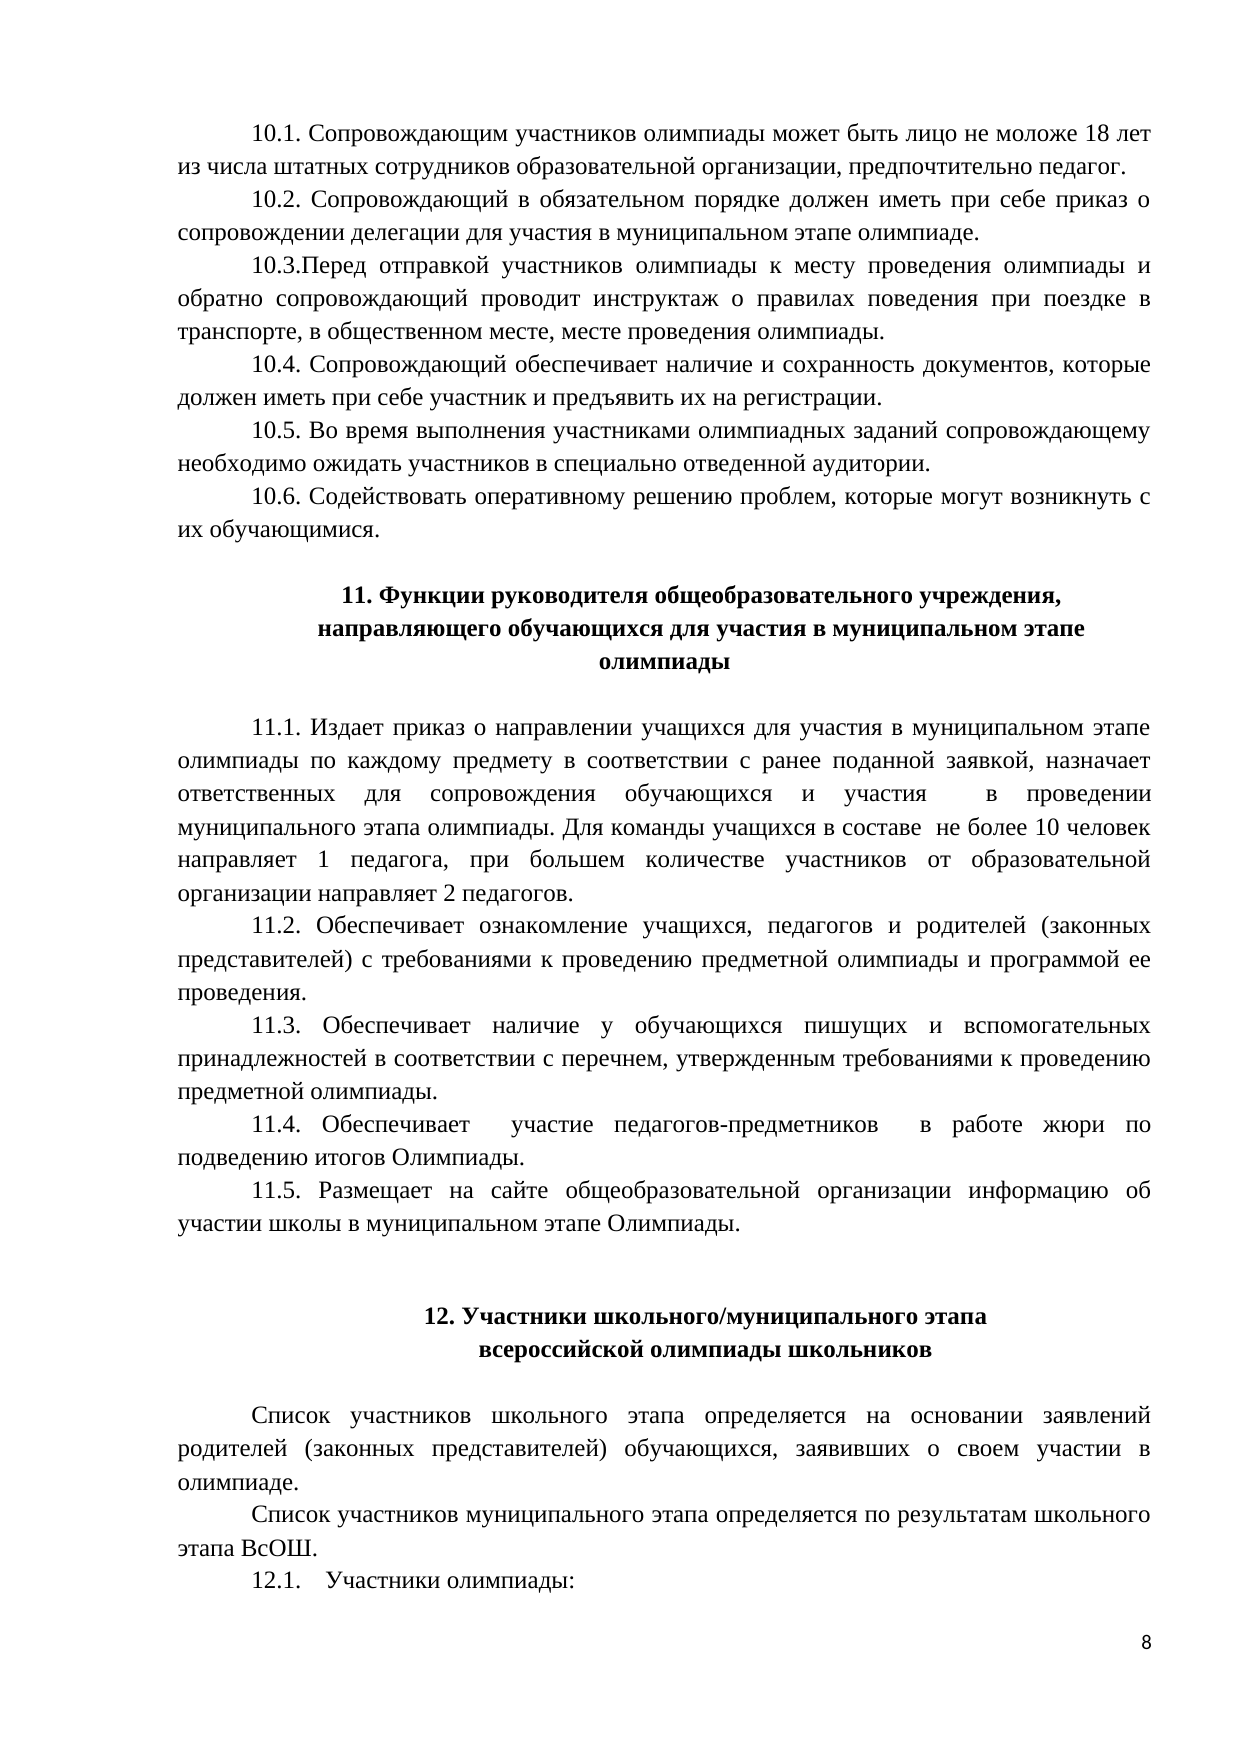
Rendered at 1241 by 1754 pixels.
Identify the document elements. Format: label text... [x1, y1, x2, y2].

text 10.5. Во время выполнения участниками олимпиадных заданий сопровождающему необходимо ожидать участников в специально отведенной аудитории. [177, 415, 1152, 477]
text 11. Функции руководителя общеобразовательного учреждения, [177, 580, 1152, 609]
text 12. Участники школьного/муниципального этапа [185, 1301, 1152, 1330]
text Список участников муниципального этапа определяется по результатам школьного этапа ВсОШ. [177, 1499, 1152, 1561]
text 11.2. Обеспечивает ознакомление учащихся, педагогов и родителей (законных представителей) с требованиями к проведению предметной олимпиады и программой ее проведения. [177, 911, 1152, 1005]
text 11.4. Обеспечивает участие педагогов-предметников в работе жюри по подведению итогов Олимпиады. [177, 1109, 1152, 1171]
text 11.1. Издает приказ о направлении учащихся для участия в муниципальном этапе олимпиады по каждому предмету в соответствии с ранее поданной заявкой, назначает ответственных для сопровождения обучающихся и участия в проведении муниципального этапа олимпиады. Для команды учащихся в составе не более 10 человек направляет 1 педагога, при большем количестве участников от образовательной организации направляет 2 педагогов. [177, 712, 1152, 906]
text Список участников школьного этапа определяется на основании заявлений родителей (законных представителей) обучающихся, заявивших о своем участии в олимпиаде. [177, 1401, 1152, 1495]
text направляющего обучающихся для участия в муниципальном этапе олимпиады [177, 613, 1152, 675]
text 10.2. Сопровождающий в обязательном порядке должен иметь при себе приказ о сопровождении делегации для участия в муниципальном этапе олимпиаде. [177, 184, 1152, 246]
text 11.5. Размещает на сайте общеобразовательной организации информацию об участии школы в муниципальном этапе Олимпиады. [177, 1175, 1152, 1237]
text 10.6. Содействовать оперативному решению проблем, которые могут возникнуть с их обучающимися. [177, 481, 1152, 543]
text 12.1. Участники олимпиады: [177, 1566, 1152, 1594]
text всероссийской олимпиады школьников [185, 1334, 1152, 1363]
text 10.3.Перед отправкой участников олимпиады к месту проведения олимпиады и обратно сопровождающий проводит инструктаж о правилах поведения при поездке в транспорте, в общественном месте, месте проведения олимпиады. [177, 250, 1152, 345]
text 10.4. Сопровождающий обеспечивает наличие и сохранность документов, которые должен иметь при себе участник и предъявить их на регистрации. [177, 349, 1152, 411]
text 10.1. Сопровождающим участников олимпиады может быть лицо не моложе 18 лет из числа штатных сотрудников образовательной организации, предпочтительно педагог. [177, 118, 1152, 180]
text 11.3. Обеспечивает наличие у обучающихся пишущих и вспомогательных принадлежностей в соответствии с перечнем, утвержденным требованиями к проведению предметной олимпиады. [177, 1010, 1152, 1104]
